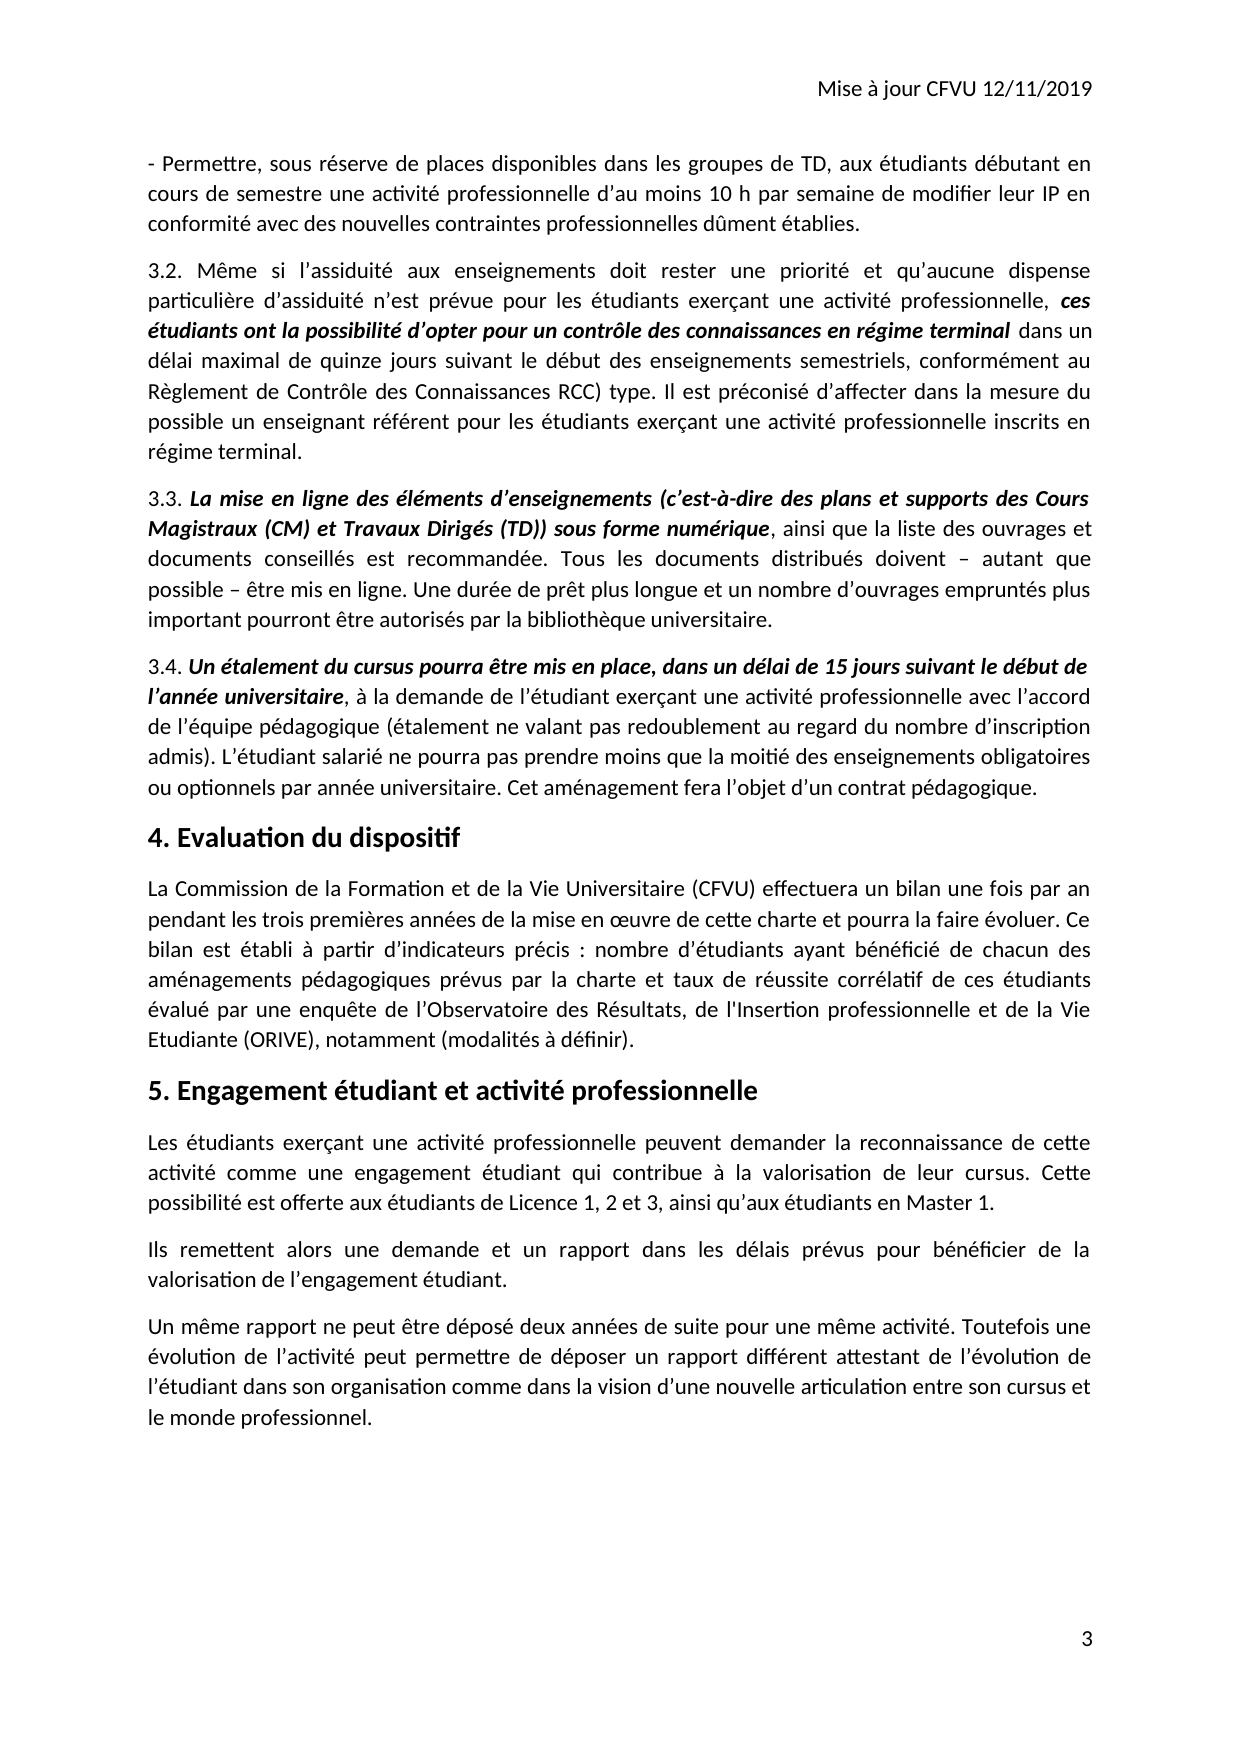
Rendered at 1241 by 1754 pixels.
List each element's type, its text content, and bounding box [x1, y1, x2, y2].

text 4. Evaluation du dispositif [148, 819, 1093, 855]
text 3.2. Même si l’assiduité aux enseignements doit rester une priorité et qu’aucune dispense particulière d’assiduité n’est prévue pour les étudiants exerçant une activité professionnelle, ces étudiants ont la possibilité d’opter pour un contrôle des connaissances en régime terminal dans un délai maximal de quinze jours suivant le début des enseignements semestriels, conformément au Règlement de Contrôle des Connaissances RCC) type. Il est préconisé d’affecter dans la mesure du possible un enseignant référent pour les étudiants exerçant une activité professionnelle inscrits en régime terminal. [148, 256, 1093, 465]
text Ils remettent alors une demande et un rapport dans les délais prévus pour bénéficier de la valorisation de l’engagement étudiant. [148, 1235, 1093, 1293]
text 5. Engagement étudiant et activité professionnelle [148, 1072, 1093, 1108]
text 3.3. La mise en ligne des éléments d’enseignements (c’est-à-dire des plans et supports des Cours Magistraux (CM) et Travaux Dirigés (TD)) sous forme numérique, ainsi que la liste des ouvrages et documents conseillés est recommandée. Tous les documents distribués doivent – autant que possible – être mis en ligne. Une durée de prêt plus longue et un nombre d’ouvrages empruntés plus important pourront être autorisés par la bibliothèque universitaire. [148, 484, 1093, 633]
text La Commission de la Formation et de la Vie Universitaire (CFVU) effectuera un bilan une fois par an pendant les trois premières années de la mise en œuvre de cette charte et pourra la faire évoluer. Ce bilan est établi à partir d’indicateurs précis : nombre d’étudiants ayant bénéficié de chacun des aménagements pédagogiques prévus par la charte et taux de réussite corrélatif de ces étudiants évalué par une enquête de l’Observatoire des Résultats, de l'Insertion professionnelle et de la Vie Etudiante (ORIVE), notamment (modalités à définir). [148, 874, 1093, 1054]
text 3.4. Un étalement du cursus pourra être mis en place, dans un délai de 15 jours suivant le début de l’année universitaire, à la demande de l’étudiant exerçant une activité professionnelle avec l’accord de l’équipe pédagogique (étalement ne valant pas redoublement au regard du nombre d’inscription admis). L’étudiant salarié ne pourra pas prendre moins que la moitié des enseignements obligatoires ou optionnels par année universitaire. Cet aménagement fera l’objet d’un contrat pédagogique. [148, 652, 1093, 801]
text Les étudiants exerçant une activité professionnelle peuvent demander la reconnaissance de cette activité comme une engagement étudiant qui contribue à la valorisation de leur cursus. Cette possibilité est offerte aux étudiants de Licence 1, 2 et 3, ainsi qu’aux étudiants en Master 1. [148, 1128, 1093, 1216]
text Un même rapport ne peut être déposé deux années de suite pour une même activité. Toutefois une évolution de l’activité peut permettre de déposer un rapport différent attestant de l’évolution de l’étudiant dans son organisation comme dans la vision d’une nouvelle articulation entre son cursus et le monde professionnel. [148, 1312, 1093, 1431]
text - Permettre, sous réserve de places disponibles dans les groupes de TD, aux étudiants débutant en cours de semestre une activité professionnelle d’au moins 10 h par semaine de modifier leur IP en conformité avec des nouvelles contraintes professionnelles dûment établies. [148, 149, 1093, 237]
